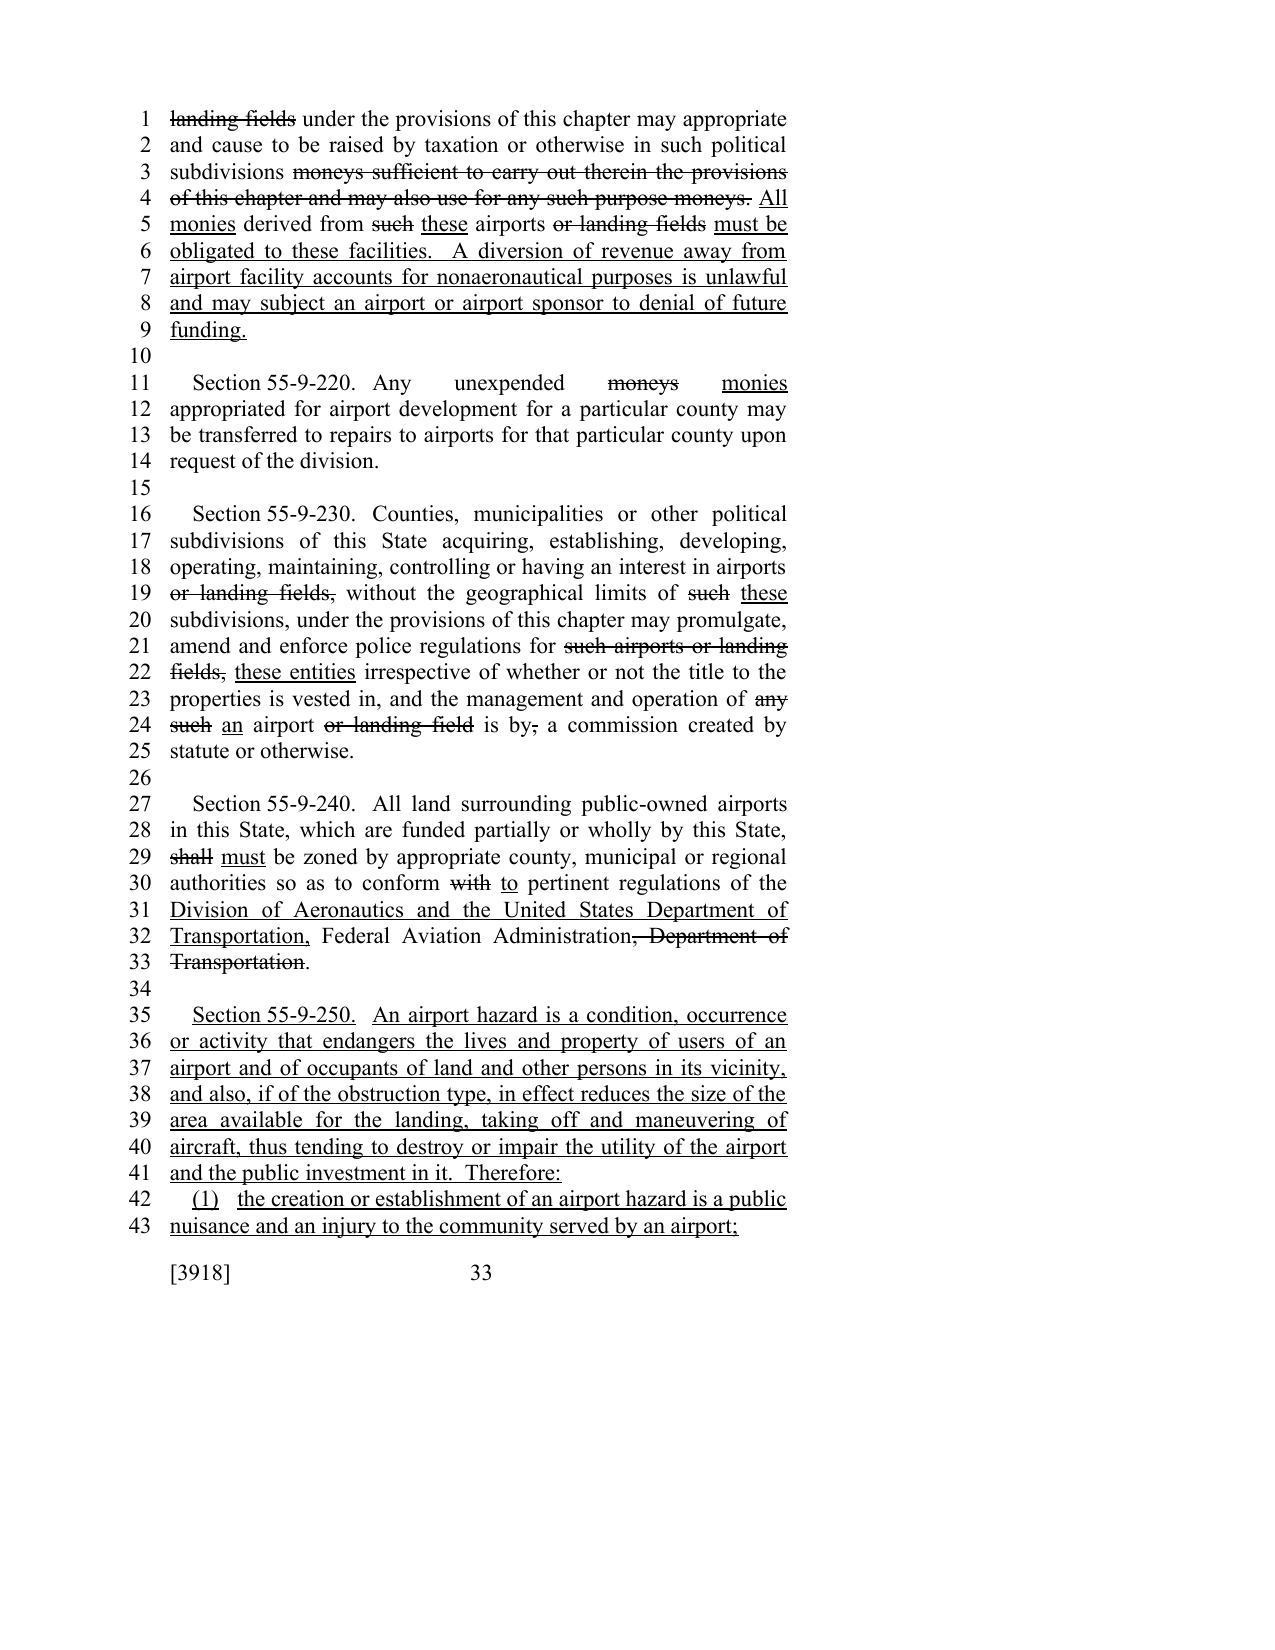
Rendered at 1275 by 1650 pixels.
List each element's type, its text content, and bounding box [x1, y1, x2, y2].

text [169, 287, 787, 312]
text Section 55-9-230. Counties, municipalities or other political subdivisions of this State acquiring, establishing, developing, operating, maintaining, controlling or having an interest in airports or landing fields, without the geographical limits of such these subdivisions, under the provisions of this chapter may promulgate, amend and enforce police regulations for such airports or landing fields, these entities irrespective of whether or not the title to the properties is vested in, and the management and operation of any such an airport or landing field is by, a commission created by statute or otherwise. [169, 500, 787, 764]
text Section 55-9-240. All land surrounding public-owned airports in this State, which are funded partially or wholly by this State, shall must be zoned by appropriate county, municipal or regional authorities so as to conform with to pertinent regulations of the Division of Aeronautics and the United States Department of Transportation, Federal Aviation Administration, Department of Transportation. [169, 790, 787, 919]
text Section 55-9-220. Any unexpended moneys monies appropriated for airport development for a particular county may be transferred to repairs to airports for that particular county upon request of the division. [169, 368, 787, 474]
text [169, 105, 787, 260]
text Section 55-9-240. All land surrounding public-owned airports in this State, which are funded partially or wholly by this State, shall must be zoned by appropriate county, municipal or regional authorities so as to conform with to pertinent regulations of the Division of Aeronautics and the United States Department of Transportation, Federal Aviation Administration, Department of Transportation. [169, 920, 787, 975]
text Section 55-9-250. An airport hazard is a condition, occurrence or activity that endangers the lives and property of users of an airport and of occupants of land and other persons in its vicinity, and also, if of the obstruction type, in effect reduces the size of the area available for the landing, taking off and maneuvering of aircraft, thus tending to destroy or impair the utility of the airport and the public investment in it. Therefore: [169, 1001, 787, 1050]
text (1) the creation or establishment of an airport hazard is a public nuisance and an injury to the community served by an airport; [169, 1186, 787, 1238]
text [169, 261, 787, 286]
